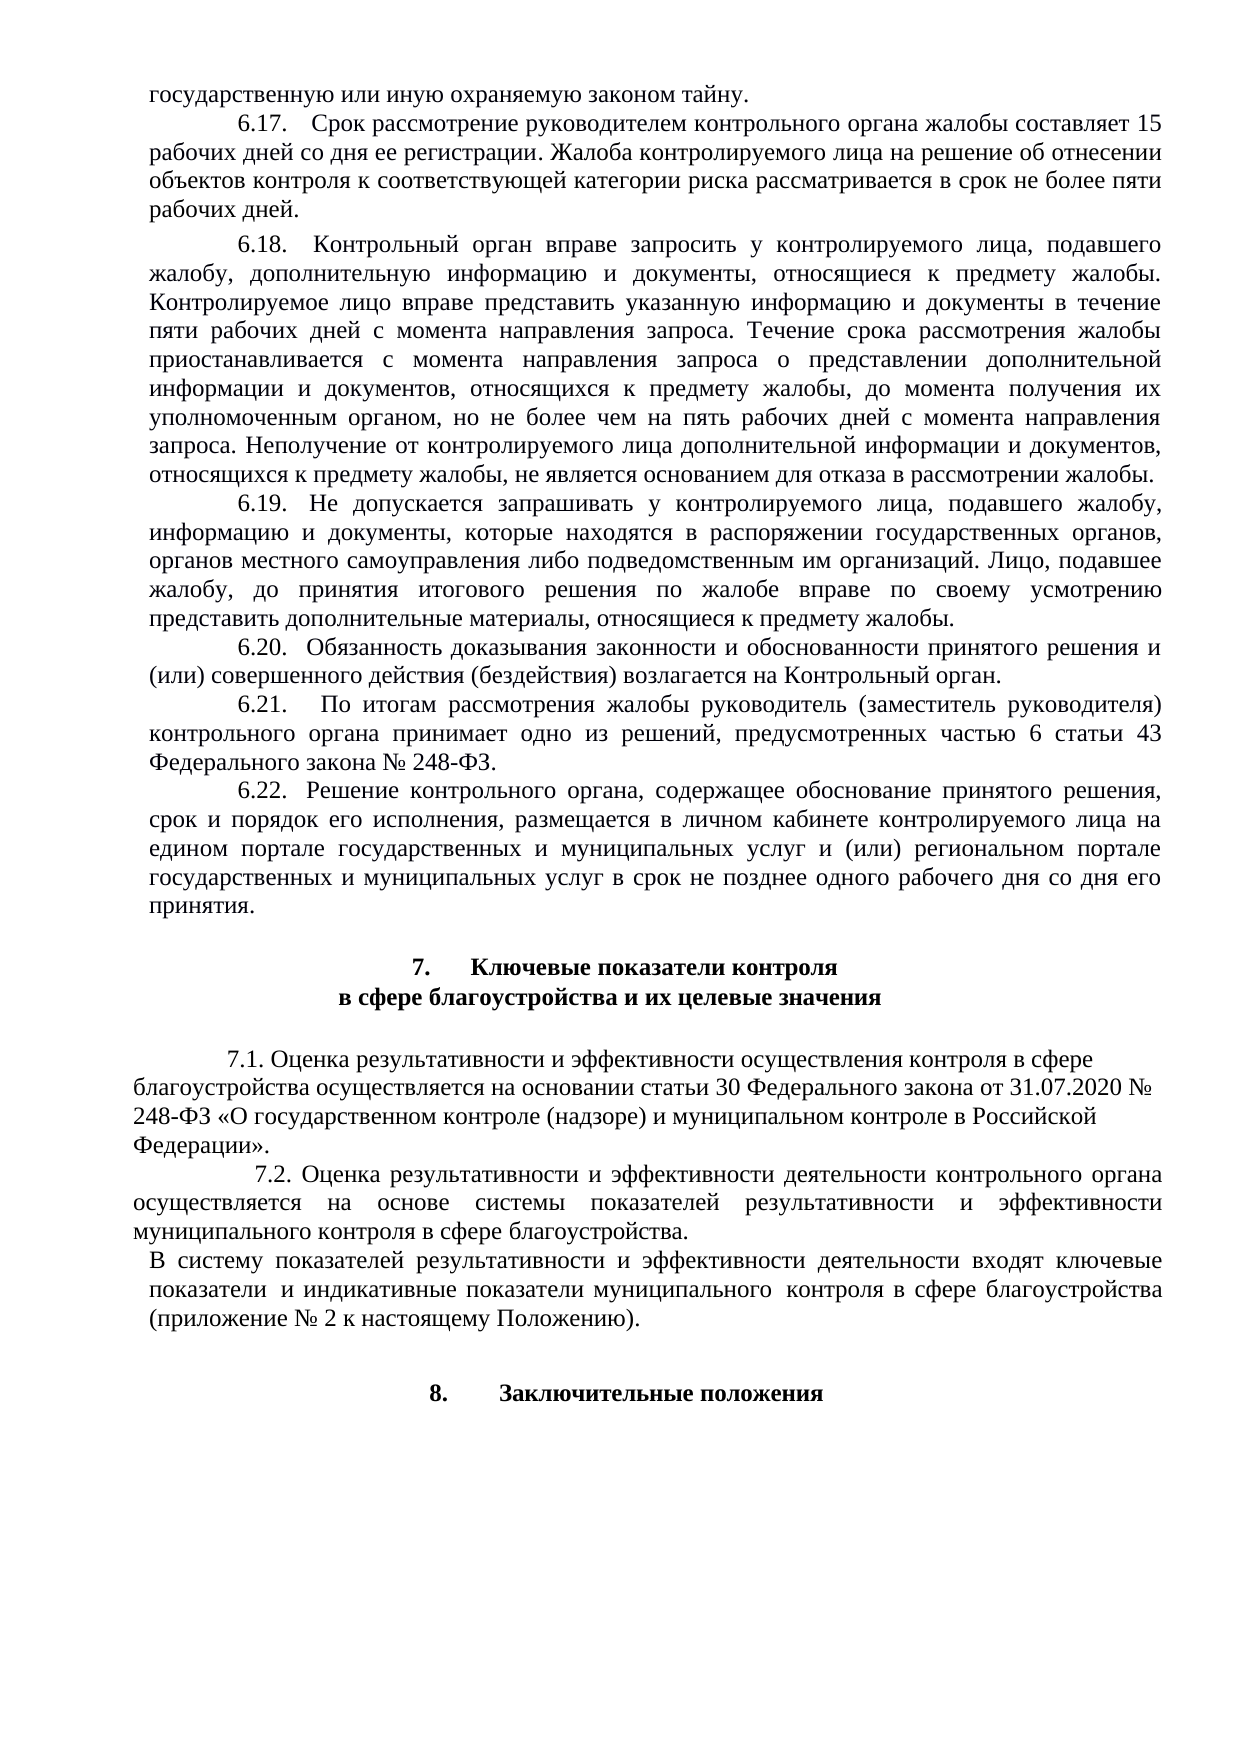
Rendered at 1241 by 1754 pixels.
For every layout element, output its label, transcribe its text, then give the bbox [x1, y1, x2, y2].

subtitle Заключительные положения [429, 1378, 1166, 1406]
text в сфере благоустройства и их целевые значения [338, 982, 1166, 1011]
list Контрольный орган вправе запросить у контролируемого лица, подавшего жалобу, дополнительную информацию и документы, относящиеся к предмету жалобы. Контролируемое лицо вправе представить указанную информацию и документы в течение пяти рабочих дней с момента направления запроса. Течение срока рассмотрения жалобы приостанавливается с момента направления запроса о представлении дополнительной информации и документов, относящихся к предмету жалобы, до момента получения их уполномоченным органом, но не более чем на пять рабочих дней с момента направления запроса. Неполучение от контролируемого лица дополнительной информации и документов, относящихся к предмету жалобы, не является основанием для отказа в рассмотрении жалобы. [149, 229, 1162, 488]
text 7.1. Оценка результативности и эффективности осуществления контроля в сфере благоустройства осуществляется на основании статьи 30 Федерального закона от 31.07.2020 № 248-ФЗ «О государственном контроле (надзоре) и муниципальном контроле в Российской Федерации». [133, 1044, 1163, 1159]
list По итогам рассмотрения жалобы руководитель (заместитель руководителя) контрольного органа принимает одно из решений, предусмотренных частью 6 статьи 43 Федерального закона № 248-ФЗ. [149, 689, 1163, 775]
text В систему показателей результативности и эффективности деятельности входят ключевые показатели и индикативные показатели муниципального контроля в сфере благоустройства (приложение № 2 к настоящему Положению). [149, 1245, 1163, 1332]
subtitle Ключевые показатели контроля [412, 948, 1166, 982]
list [149, 79, 1162, 108]
list Решение контрольного органа, содержащее обоснование принятого решения, срок и порядок его исполнения, размещается в личном кабинете контролируемого лица на едином портале государственных и муниципальных услуг и (или) региональном портале государственных и муниципальных услуг в срок не позднее одного рабочего дня со дня его принятия. [149, 775, 1162, 919]
list Срок рассмотрение руководителем контрольного органа жалобы составляет 15 рабочих дней со дня ее регистрации. Жалоба контролируемого лица на решение об отнесении объектов контроля к соответствующей категории риска рассматривается в срок не более пяти рабочих дней. [149, 108, 1162, 223]
list Обязанность доказывания законности и обоснованности принятого решения и (или) совершенного действия (бездействия) возлагается на Контрольный орган. [149, 632, 1162, 689]
list Не допускается запрашивать у контролируемого лица, подавшего жалобу, информацию и документы, которые находятся в распоряжении государственных органов, органов местного самоуправления либо подведомственным им организаций. Лицо, подавшее жалобу, до принятия итогового решения по жалобе вправе по своему усмотрению представить дополнительные материалы, относящиеся к предмету жалобы. [149, 488, 1163, 632]
text 7.2. Оценка результативности и эффективности деятельности контрольного органа осуществляется на основе системы показателей результативности и эффективности муниципального контроля в сфере благоустройства. [133, 1159, 1163, 1245]
